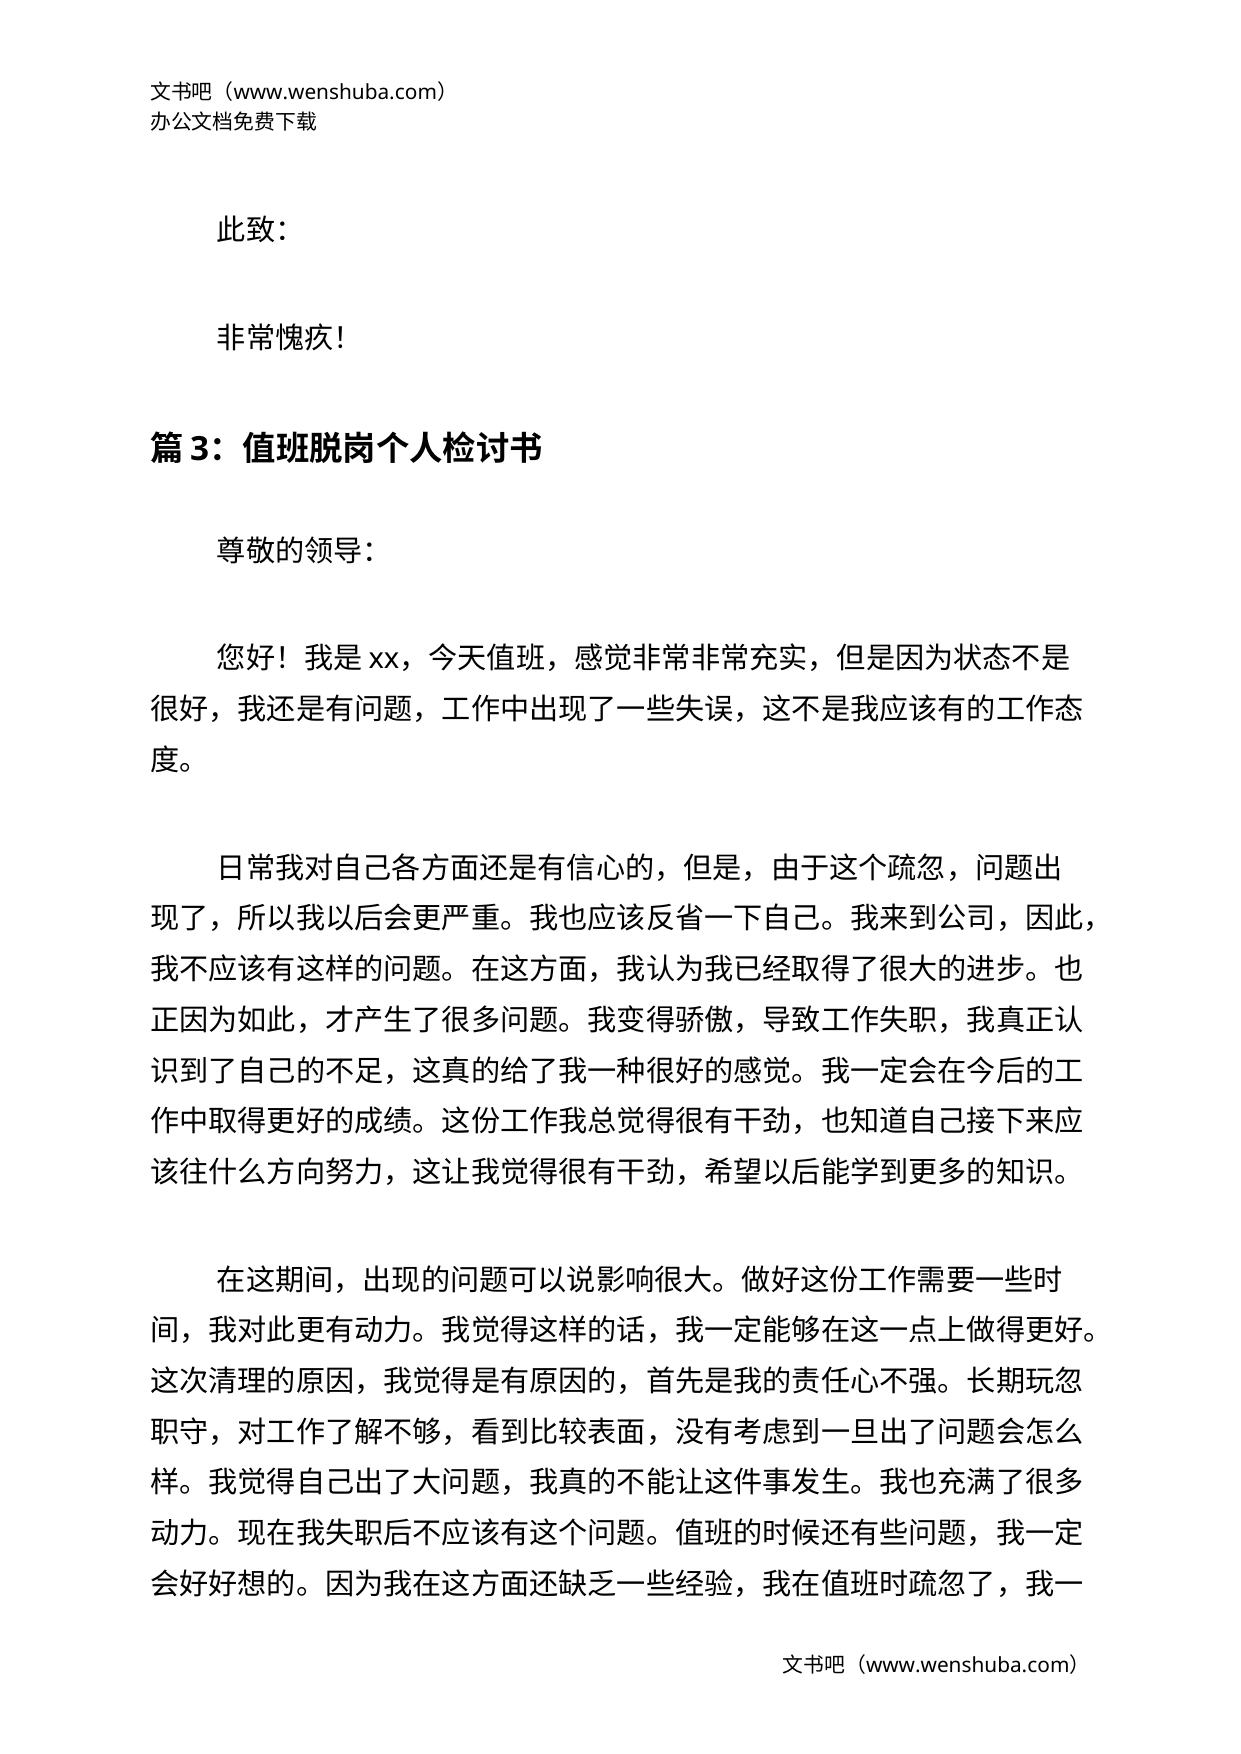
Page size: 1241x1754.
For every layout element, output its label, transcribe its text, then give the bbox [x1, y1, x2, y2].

text 此致： [150, 207, 1090, 249]
text 日常我对自己各方面还是有信心的，但是，由于这个疏忽，问题出现了，所以我以后会更严重。我也应该反省一下自己。我来到公司，因此，我不应该有这样的问题。在这方面，我认为我已经取得了很大的进步。也正因为如此，才产生了很多问题。我变得骄傲，导致工作失职，我真正认识到了自己的不足，这真的给了我一种很好的感觉。我一定会在今后的工作中取得更好的成绩。这份工作我总觉得很有干劲，也知道自己接下来应该往什么方向努力，这让我觉得很有干劲，希望以后能学到更多的知识。 [150, 844, 1090, 1191]
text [150, 1256, 1090, 1603]
text 您好！我是xx，今天值班，感觉非常非常充实，但是因为状态不是很好，我还是有问题，工作中出现了一些失误，这不是我应该有的工作态度。 [150, 635, 1090, 779]
text 篇3：值班脱岗个人检讨书 [150, 422, 1090, 471]
text 尊敬的领导： [150, 527, 1090, 570]
text 非常愧疚！ [150, 314, 1090, 357]
